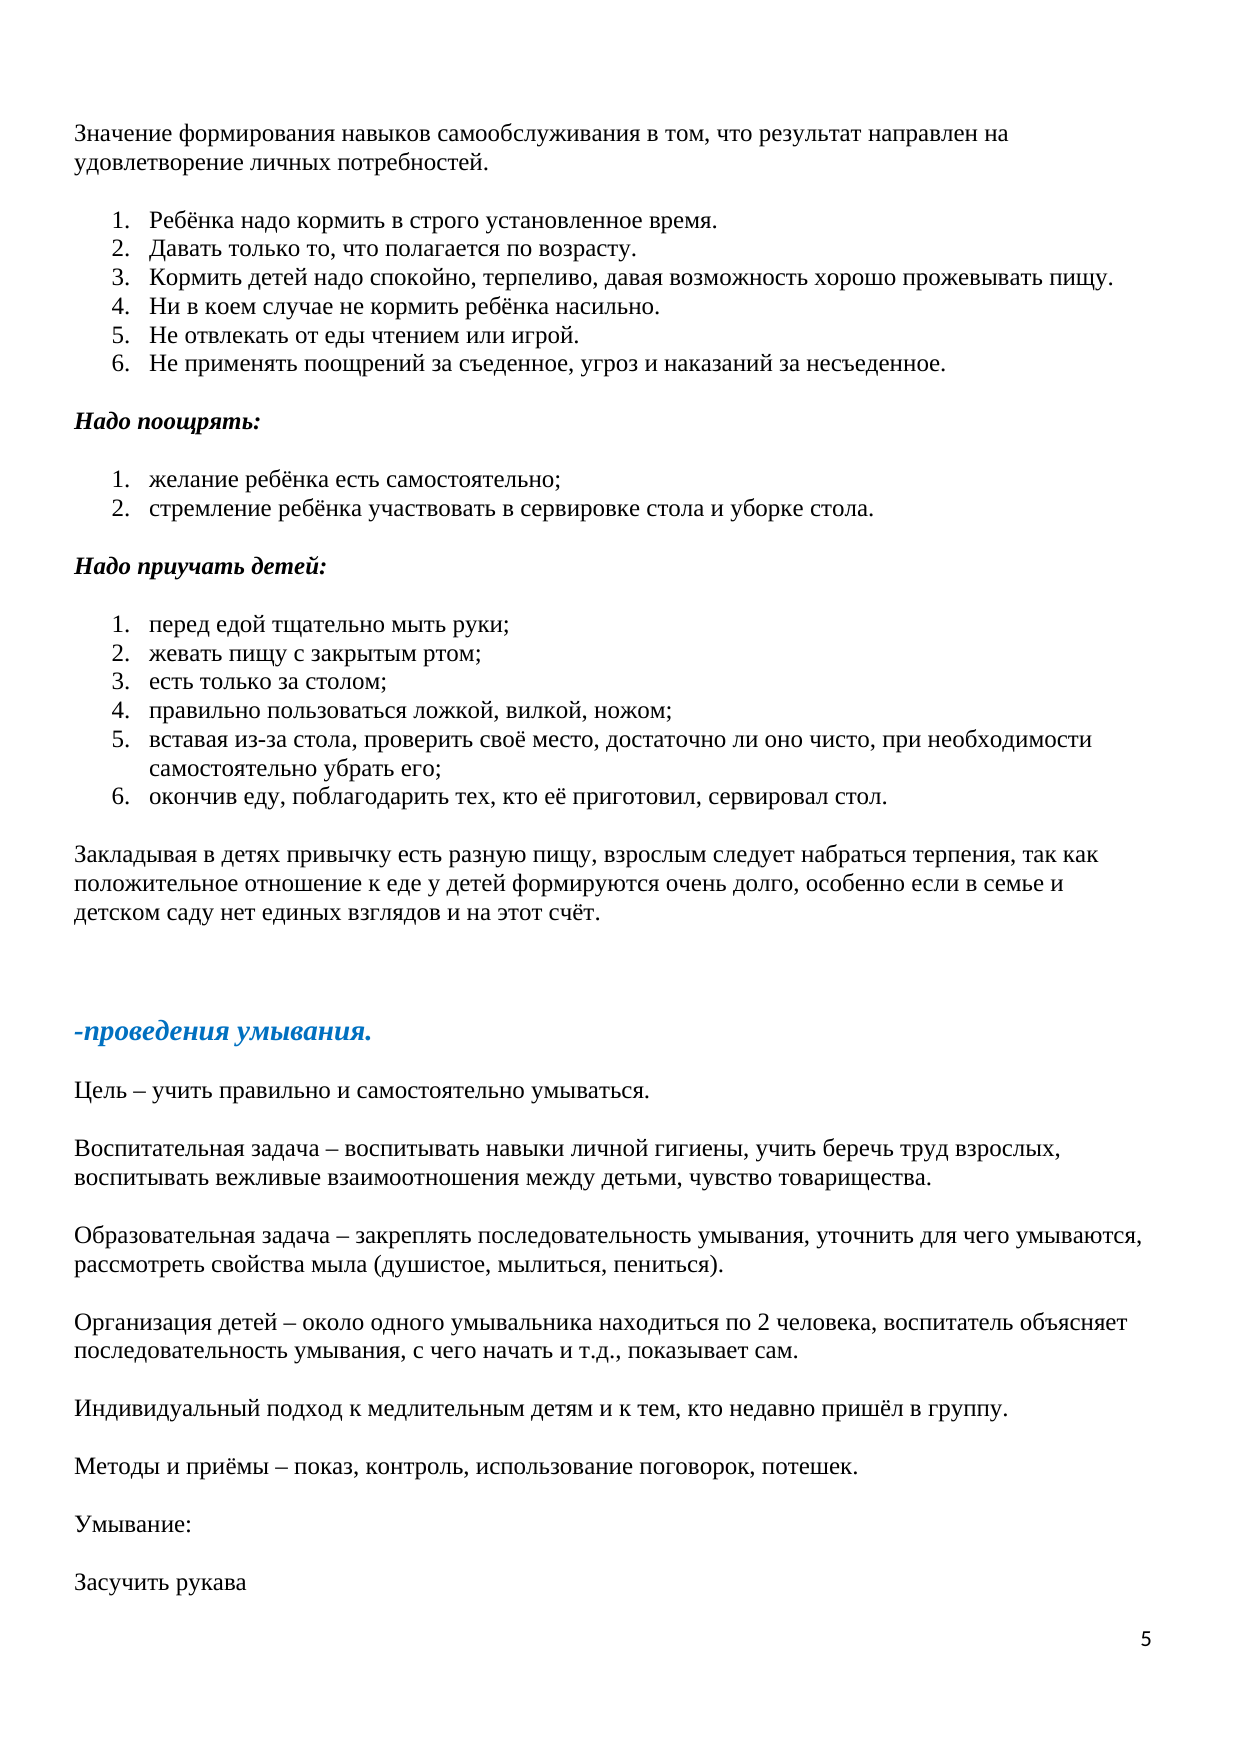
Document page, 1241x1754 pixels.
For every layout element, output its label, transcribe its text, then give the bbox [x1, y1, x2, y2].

list Не применять поощрений за съеденное, угроз и наказаний за несъеденное. [111, 348, 1152, 377]
text Воспитательная задача – воспитывать навыки личной гигиены, учить беречь труд взрослых, воспитывать вежливые взаимоотношения между детьми, чувство товарищества. [74, 1133, 1152, 1191]
list окончив еду, поблагодарить тех, кто её приготовил, сервировал стол. [111, 781, 1152, 810]
list стремление ребёнка участвовать в сервировке стола и уборке стола. [111, 493, 1152, 522]
list Давать только то, что полагается по возрасту. [111, 233, 1152, 262]
list перед едой тщательно мыть руки; [111, 609, 1152, 638]
text Засучить рукава [74, 1567, 1152, 1596]
text Образовательная задача – закреплять последовательность умывания, уточнить для чего умываются, рассмотреть свойства мыла (душистое, мылиться, пениться). [74, 1220, 1152, 1277]
list вставая из-за стола, проверить своё место, достаточно ли оно чисто, при необходимости самостоятельно убрать его; [111, 724, 1152, 781]
list жевать пищу с закрытым ртом; [111, 638, 1152, 666]
text Надо приучать детей: [74, 551, 1152, 580]
text -проведения умывания. [74, 1013, 1152, 1046]
text Надо поощрять: [74, 406, 1152, 435]
text Индивидуальный подход к медлительным детям и к тем, кто недавно пришёл в группу. [74, 1393, 1152, 1422]
list Не отвлекать от еды чтением или игрой. [111, 320, 1152, 348]
text Цель – учить правильно и самостоятельно умываться. [74, 1075, 1152, 1104]
list есть только за столом; [111, 666, 1152, 695]
list желание ребёнка есть самостоятельно; [111, 464, 1152, 493]
list Ни в коем случае не кормить ребёнка насильно. [111, 291, 1152, 320]
text Умывание: [74, 1509, 1152, 1538]
list Кормить детей надо спокойно, терпеливо, давая возможность хорошо прожевывать пищу. [111, 262, 1152, 291]
text Методы и приёмы – показ, контроль, использование поговорок, потешек. [74, 1451, 1152, 1480]
text Закладывая в детях привычку есть разную пищу, взрослым следует набраться терпения, так как положительное отношение к еде у детей формируются очень долго, особенно если в семье и детском саду нет единых взглядов и на этот счёт. [74, 839, 1152, 926]
text Организация детей – около одного умывальника находиться по 2 человека, воспитатель объясняет последовательность умывания, с чего начать и т.д., показывает сам. [74, 1307, 1152, 1364]
text Значение формирования навыков самообслуживания в том, что результат направлен на удовлетворение личных потребностей. [74, 118, 1152, 176]
list правильно пользоваться ложкой, вилкой, ножом; [111, 695, 1152, 724]
list Ребёнка надо кормить в строго установленное время. [111, 205, 1152, 233]
